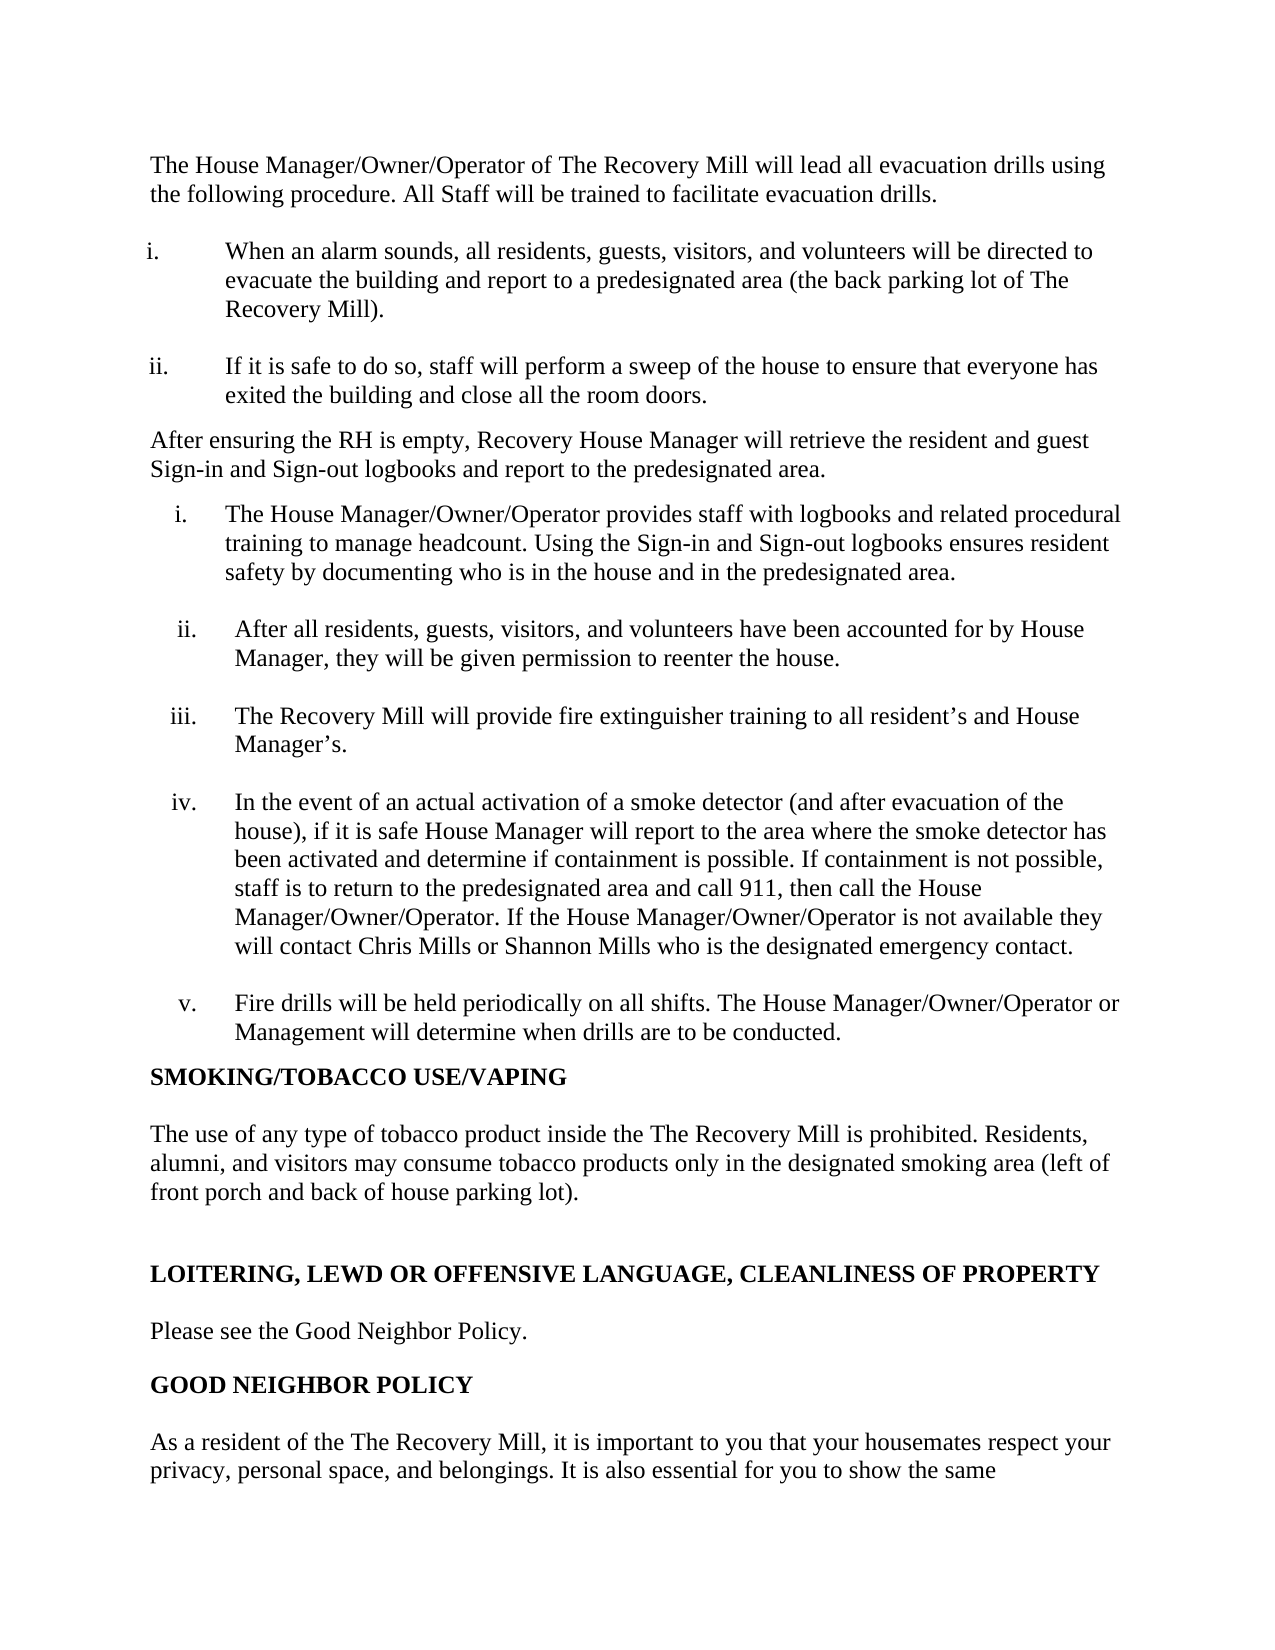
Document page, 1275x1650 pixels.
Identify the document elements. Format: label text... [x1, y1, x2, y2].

text The House Manager/Owner/Operator of The Recovery Mill will lead all evacuation drills using the following procedure. All Staff will be trained to facilitate evacuation drills. [150, 150, 1125, 207]
text After ensuring the RH is empty, Recovery House Manager will retrieve the resident and guest Sign-in and Sign-out logbooks and report to the predesignated area. [150, 425, 1125, 483]
list The House Manager/Owner/Operator provides staff with logbooks and related procedural training to manage headcount. Using the Sign-in and Sign-out logbooks ensures resident safety by documenting who is in the house and in the predesignated area. [187, 499, 1125, 586]
text LOITERING, LEWD OR OFFENSIVE LANGUAGE, CLEANLINESS OF PROPERTY [150, 1259, 1125, 1288]
text SMOKING/TOBACCO USE/VAPING [150, 1062, 1125, 1091]
list The Recovery Mill will provide fire extinguisher training to all resident’s and House Manager’s. [197, 701, 1125, 758]
list In the event of an actual activation of a smoke detector (and after evacuation of the house), if it is safe House Manager will report to the area where the smoke detector has been activated and determine if containment is possible. If containment is not possible, staff is to return to the predesignated area and call 911, then call the House Manager/Owner/Operator. If the House Manager/Owner/Operator is not available they will contact Chris Mills or Shannon Mills who is the designated emergency contact. [197, 787, 1125, 959]
list When an alarm sounds, all residents, guests, visitors, and volunteers will be directed to evacuate the building and report to a predesignated area (the back parking lot of The Recovery Mill). [159, 236, 1125, 322]
list After all residents, guests, visitors, and volunteers have been accounted for by House Manager, they will be given permission to reenter the house. [197, 614, 1125, 672]
text GOOD NEIGHBOR POLICY [150, 1370, 1125, 1398]
text The use of any type of tobacco product inside the The Recovery Mill is prohibited. Residents, alumni, and visitors may consume tobacco products only in the designated smoking area (left of front porch and back of house parking lot). [150, 1119, 1125, 1206]
text Please see the Good Neighbor Policy. [150, 1316, 1125, 1345]
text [150, 1427, 1125, 1484]
list If it is safe to do so, staff will perform a sweep of the house to ensure that everyone has exited the building and close all the room doors. [169, 351, 1125, 409]
list Fire drills will be held periodically on all shifts. The House Manager/Owner/Operator or Management will determine when drills are to be conducted. [197, 988, 1125, 1046]
